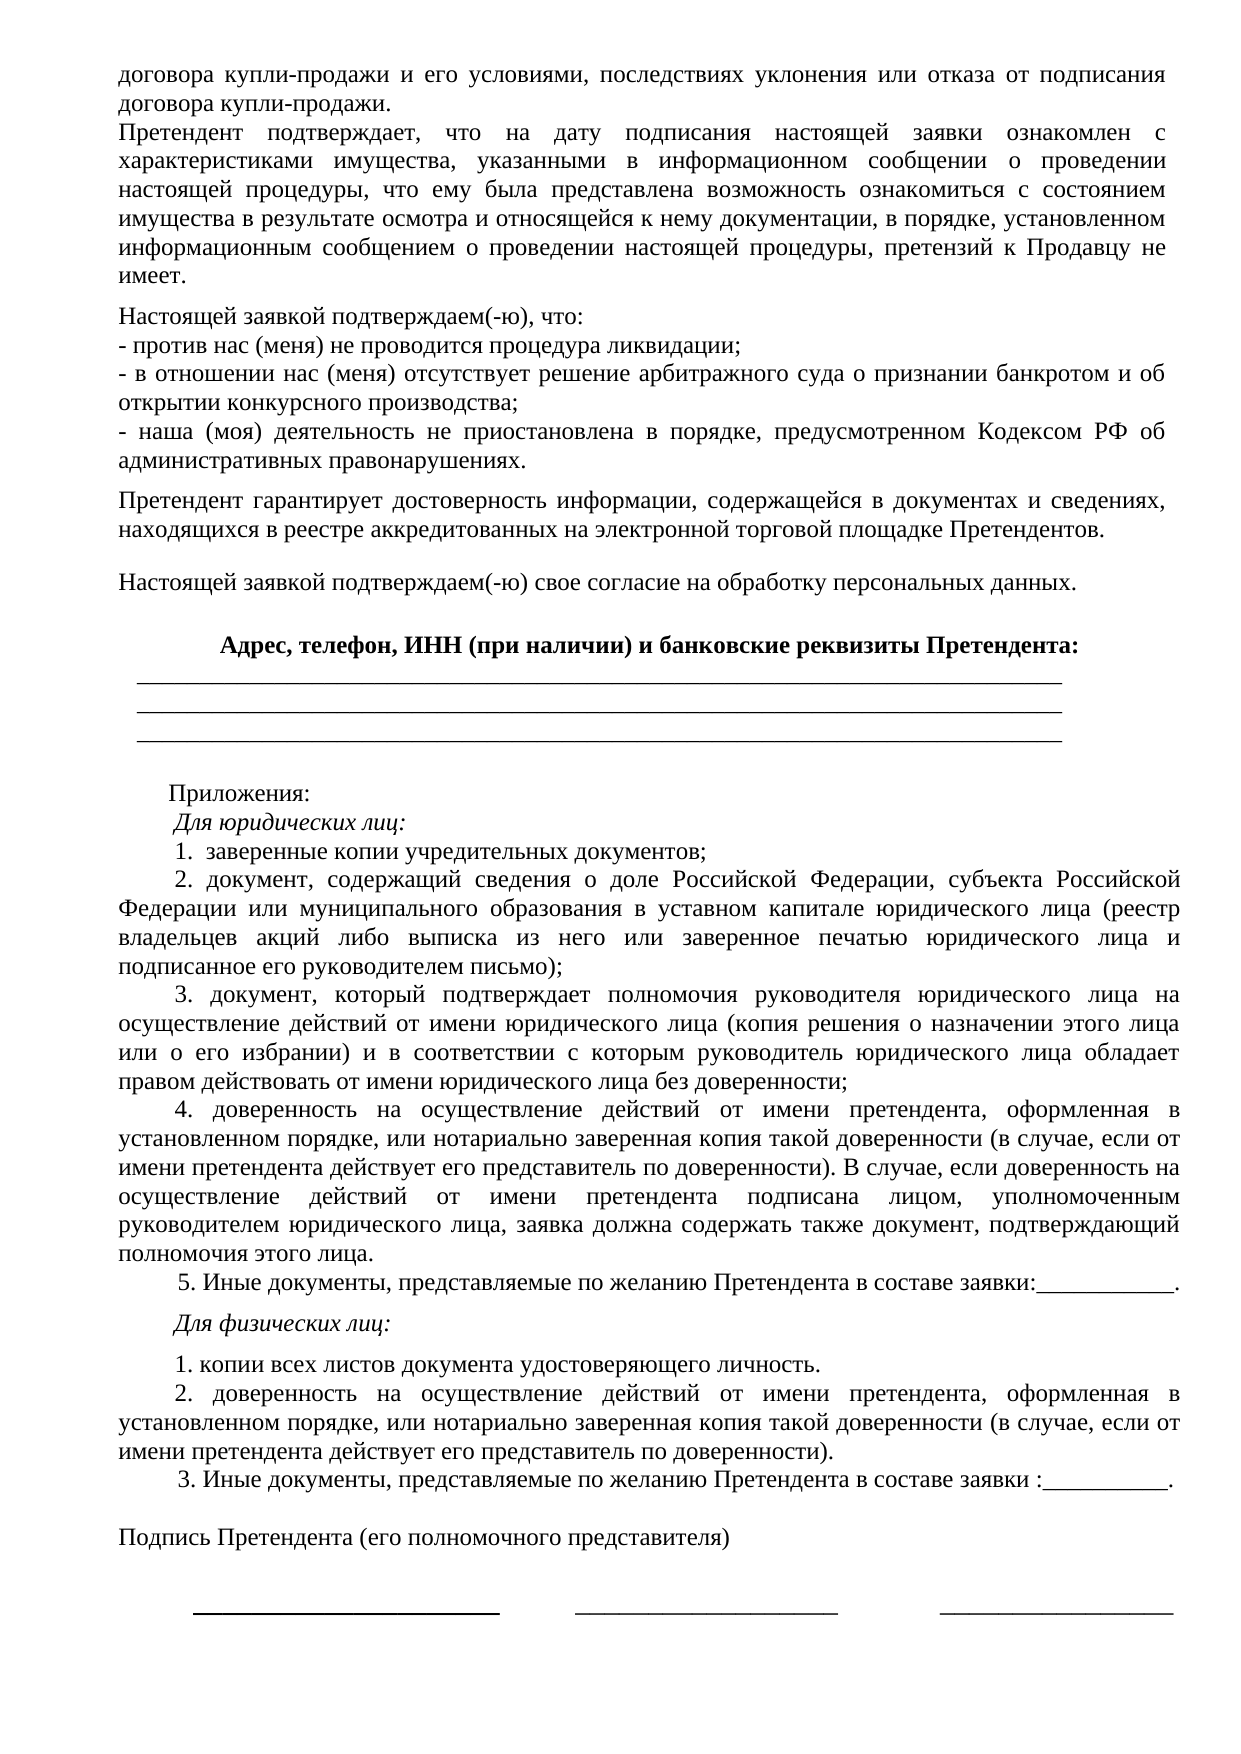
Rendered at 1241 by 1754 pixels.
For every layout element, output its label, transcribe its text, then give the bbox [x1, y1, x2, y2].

text - в отношении нас (меня) отсутствует решение арбитражного суда о признании банкротом и об открытии конкурсного производства; [118, 358, 1166, 416]
text __________________________________________________________________________ [118, 716, 1181, 745]
text 2. доверенность на осуществление действий от имени претендента, оформленная в установленном порядке, или нотариально заверенная копия такой доверенности (в случае, если от имени претендента действует его представитель по доверенности). [118, 1378, 1181, 1464]
text Настоящей заявкой подтверждаем(-ю) свое согласие на обработку персональных данных. [118, 567, 1181, 596]
text 1. копии всех листов документа удостоверяющего личность. [118, 1349, 1181, 1378]
text Адрес, телефон, ИНН (при наличии) и банковские реквизиты Претендента: [118, 630, 1181, 658]
text 3. Иные документы, представляемые по желанию Претендента в составе заявки :__________. [118, 1464, 1181, 1493]
text Приложения: [118, 778, 1181, 807]
text Подпись Претендента (его полномочного представителя) [118, 1522, 1181, 1551]
text - наша (моя) деятельность не приостановлена в порядке, предусмотренном Кодексом РФ об административных правонарушениях. [118, 416, 1166, 473]
text 4. доверенность на осуществление действий от имени претендента, оформленная в установленном порядке, или нотариально заверенная копия такой доверенности (в случае, если от имени претендента действует его представитель по доверенности). В случае, если доверенность на осуществление действий от имени претендента подписана лицом, уполномоченным руководителем юридического лица, заявка должна содержать также документ, подтверждающий полномочия этого лица. [118, 1094, 1181, 1267]
text __________________________________________________________________________ [118, 658, 1181, 687]
text 5. Иные документы, представляемые по желанию Претендента в составе заявки:___________. [118, 1267, 1181, 1296]
text Для физических лиц: [118, 1308, 1181, 1337]
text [118, 59, 1166, 117]
text __________________________________________________________________________ [118, 687, 1181, 716]
text - против нас (меня) не проводится процедура ликвидации; [118, 330, 1166, 358]
text 3. документ, который подтверждает полномочия руководителя юридического лица на осуществление действий от имени юридического лица (копия решения о назначении этого лица или о его избрании) и в соответствии с которым руководитель юридического лица обладает правом действовать от имени юридического лица без доверенности; [118, 979, 1181, 1094]
text 1. заверенные копии учредительных документов; [118, 836, 1181, 864]
text Для юридических лиц: [118, 807, 1181, 836]
text 2. документ, содержащий сведения о доле Российской Федерации, субъекта Российской Федерации или муниципального образования в уставном капитале юридического лица (реестр владельцев акций либо выписка из него или заверенное печатью юридического лица и подписанное его руководителем письмо); [118, 864, 1181, 979]
text _____________________ __________________ ________________ [118, 1584, 1181, 1618]
text Претендент гарантирует достоверность информации, содержащейся в документах и сведениях, находящихся в реестре аккредитованных на электронной торговой площадке Претендентов. [118, 486, 1166, 543]
text Настоящей заявкой подтверждаем(-ю), что: [118, 301, 1166, 330]
text Претендент подтверждает, что на дату подписания настоящей заявки ознакомлен с характеристиками имущества, указанными в информационном сообщении о проведении настоящей процедуры, что ему была представлена возможность ознакомиться с состоянием имущества в результате осмотра и относящейся к нему документации, в порядке, установленном информационным сообщением о проведении настоящей процедуры, претензий к Продавцу не имеет. [118, 117, 1166, 289]
